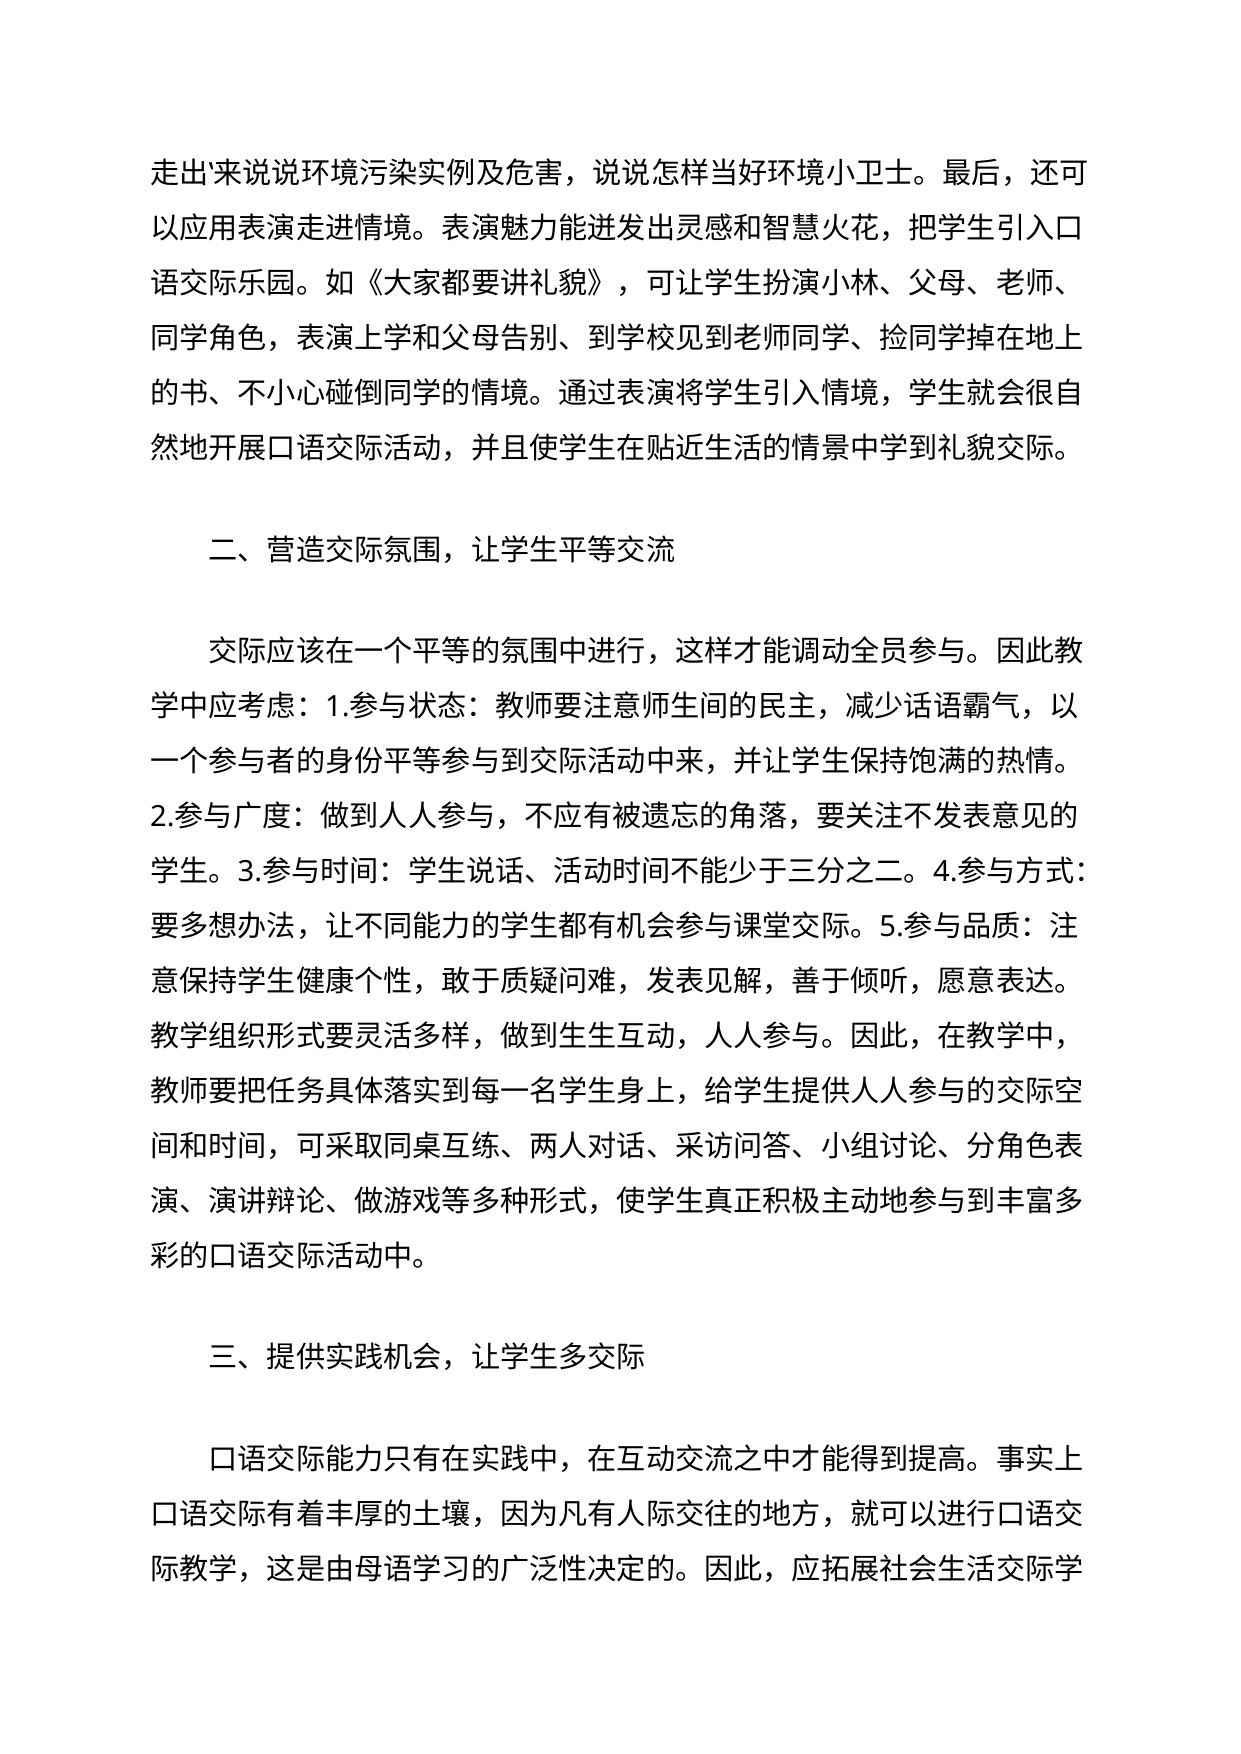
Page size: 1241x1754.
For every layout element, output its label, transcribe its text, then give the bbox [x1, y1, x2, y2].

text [150, 1436, 1090, 1588]
text 二、营造交际氛围，让学生平等交流 [150, 526, 1090, 568]
text 交际应该在一个平等的氛围中进行，这样才能调动全员参与。因此教学中应考虑：1.参与状态：教师要注意师生间的民主，减少话语霸气，以一个参与者的身份平等参与到交际活动中来，并让学生保持饱满的热情。2.参与广度：做到人人参与，不应有被遗忘的角落，要关注不发表意见的学生。3.参与时间：学生说话、活动时间不能少于三分之二。4.参与方式：要多想办法，让不同能力的学生都有机会参与课堂交际。5.参与品质：注意保持学生健康个性，敢于质疑问难，发表见解，善于倾听，愿意表达。教学组织形式要灵活多样，做到生生互动，人人参与。因此，在教学中，教师要把任务具体落实到每一名学生身上，给学生提供人人参与的交际空间和时间，可采取同桌互练、两人对话、采访问答、小组讨论、分角色表演、演讲辩论、做游戏等多种形式，使学生真正积极主动地参与到丰富多彩的口语交际活动中。 [150, 628, 1090, 1274]
text 三、提供实践机会，让学生多交际 [150, 1334, 1090, 1376]
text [150, 150, 1090, 467]
